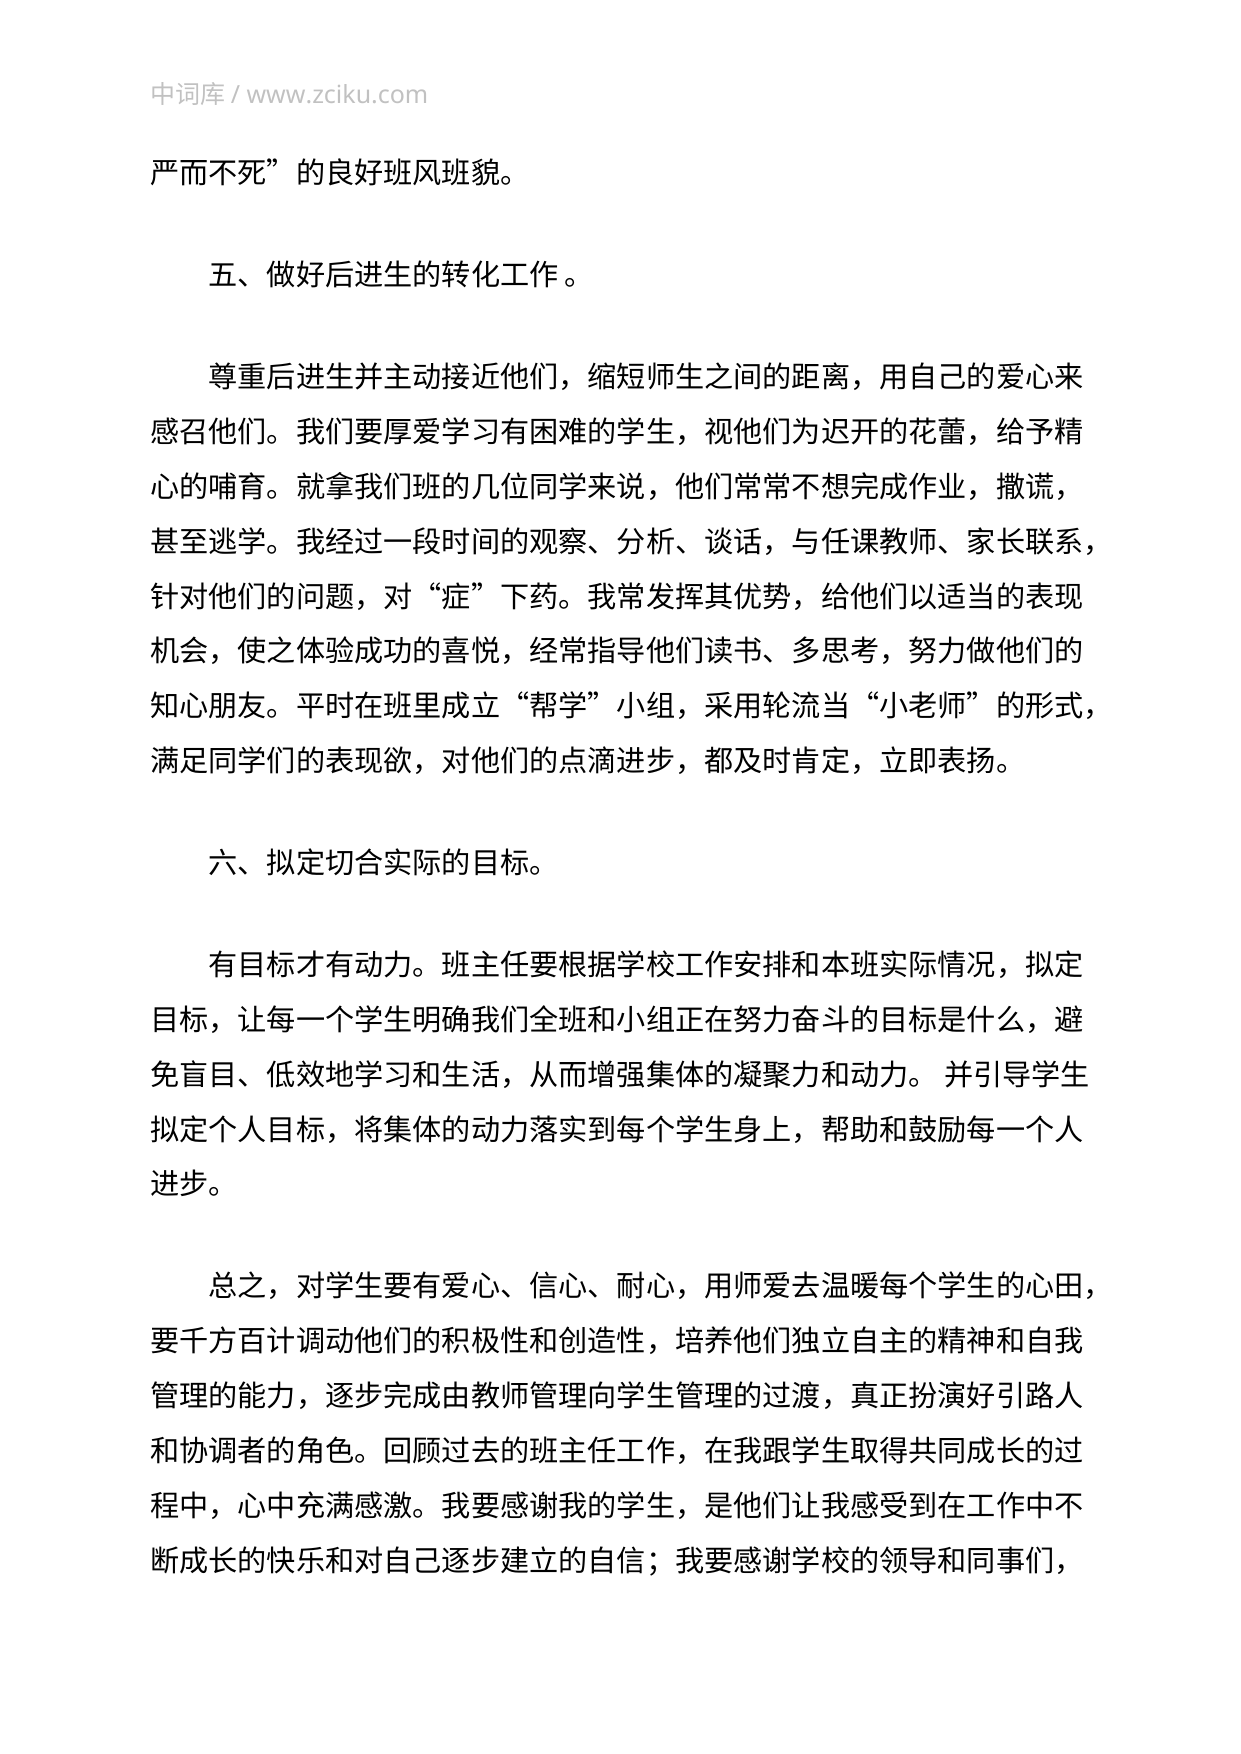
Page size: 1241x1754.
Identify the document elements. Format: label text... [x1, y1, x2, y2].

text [150, 150, 1090, 192]
text 尊重后进生并主动接近他们，缩短师生之间的距离，用自己的爱心来感召他们。我们要厚爱学习有困难的学生，视他们为迟开的花蕾，给予精心的哺育。就拿我们班的几位同学来说，他们常常不想完成作业，撒谎，甚至逃学。我经过一段时间的观察、分析、谈话，与任课教师、家长联系，针对他们的问题，对“症”下药。我常发挥其优势，给他们以适当的表现机会，使之体验成功的喜悦，经常指导他们读书、多思考，努力做他们的知心朋友。平时在班里成立“帮学”小组，采用轮流当“小老师”的形式，满足同学们的表现欲，对他们的点滴进步，都及时肯定，立即表扬。 [150, 353, 1090, 780]
text 六、拟定切合实际的目标。 [150, 839, 1090, 882]
text 五、做好后进生的转化工作 。 [150, 252, 1090, 294]
text 有目标才有动力。班主任要根据学校工作安排和本班实际情况，拟定目标，让每一个学生明确我们全班和小组正在努力奋斗的目标是什么，避免盲目、低效地学习和生活，从而增强集体的凝聚力和动力。 并引导学生拟定个人目标，将集体的动力落实到每个学生身上，帮助和鼓励每一个人进步。 [150, 941, 1090, 1203]
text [150, 1263, 1090, 1579]
